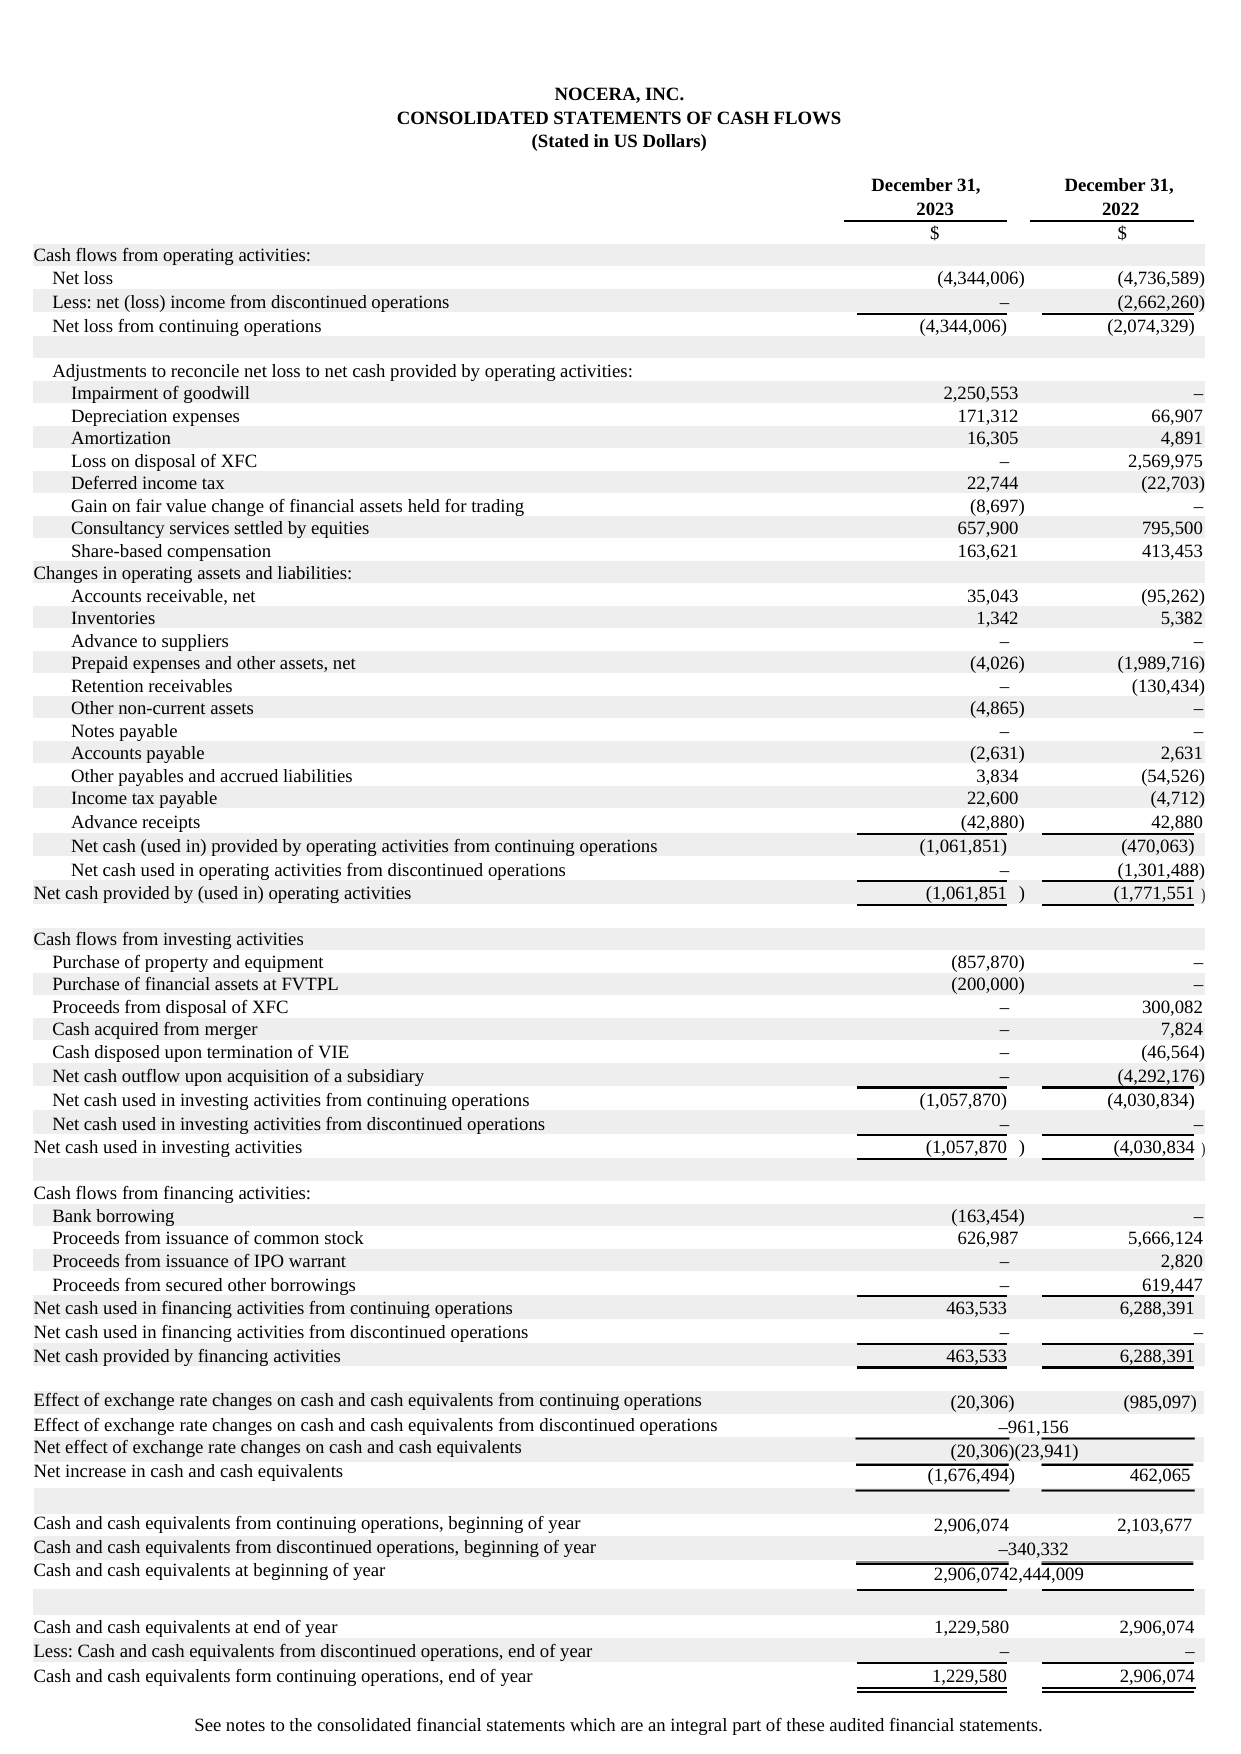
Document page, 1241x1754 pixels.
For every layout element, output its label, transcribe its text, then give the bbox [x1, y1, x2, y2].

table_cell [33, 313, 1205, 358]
text Net effect of exchange rate changes on cash and cash equivalents [33, 1436, 852, 1458]
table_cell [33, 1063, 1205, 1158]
text Effect of exchange rate changes on cash and cash equivalents from continuing operations [33, 1389, 852, 1411]
text –340,332 [998, 1538, 1205, 1559]
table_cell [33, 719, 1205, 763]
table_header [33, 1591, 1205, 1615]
picture [34, 1488, 1205, 1514]
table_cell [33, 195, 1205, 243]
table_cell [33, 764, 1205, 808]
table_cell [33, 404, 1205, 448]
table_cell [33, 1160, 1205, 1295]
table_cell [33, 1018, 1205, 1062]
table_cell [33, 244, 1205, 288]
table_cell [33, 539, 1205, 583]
text Net increase in cash and cash equivalents [33, 1460, 852, 1482]
text –961,156 [998, 1416, 1205, 1437]
text 2,906,074 2,103,677 [934, 1513, 1205, 1535]
text Cash and cash equivalents at beginning of year [33, 1558, 852, 1580]
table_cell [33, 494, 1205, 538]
picture [34, 1391, 1205, 1414]
text NOCERA, INC. [33, 82, 1205, 104]
picture [856, 1561, 1194, 1565]
text (20,306)(23,941) [950, 1439, 1205, 1461]
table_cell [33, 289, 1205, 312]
text (20,306) (985,097) [950, 1391, 1205, 1413]
text Effect of exchange rate changes on cash and cash equivalents from discontinued operations [33, 1413, 852, 1435]
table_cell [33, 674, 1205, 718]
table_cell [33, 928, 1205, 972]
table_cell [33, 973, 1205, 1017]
text Cash and cash equivalents from continuing operations, beginning of year [33, 1512, 852, 1533]
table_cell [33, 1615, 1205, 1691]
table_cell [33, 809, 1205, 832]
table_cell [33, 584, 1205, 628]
text 2,906,0742,444,009 [934, 1563, 1205, 1584]
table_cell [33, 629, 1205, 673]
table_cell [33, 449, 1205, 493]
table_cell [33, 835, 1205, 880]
text (Stated in US Dollars) [33, 130, 1205, 151]
text (1,676,494) 462,065 [927, 1463, 1205, 1485]
picture [34, 1536, 1205, 1560]
text Cash and cash equivalents from discontinued operations, beginning of year [33, 1536, 852, 1557]
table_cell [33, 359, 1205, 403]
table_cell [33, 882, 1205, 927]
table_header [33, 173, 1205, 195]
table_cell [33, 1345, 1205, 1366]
text CONSOLIDATED STATEMENTS OF CASH FLOWS [33, 107, 1205, 129]
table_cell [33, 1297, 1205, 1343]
text See notes to the consolidated financial statements which are an integral part of these audited financial statements. [33, 1713, 1205, 1735]
picture [34, 1437, 1205, 1462]
